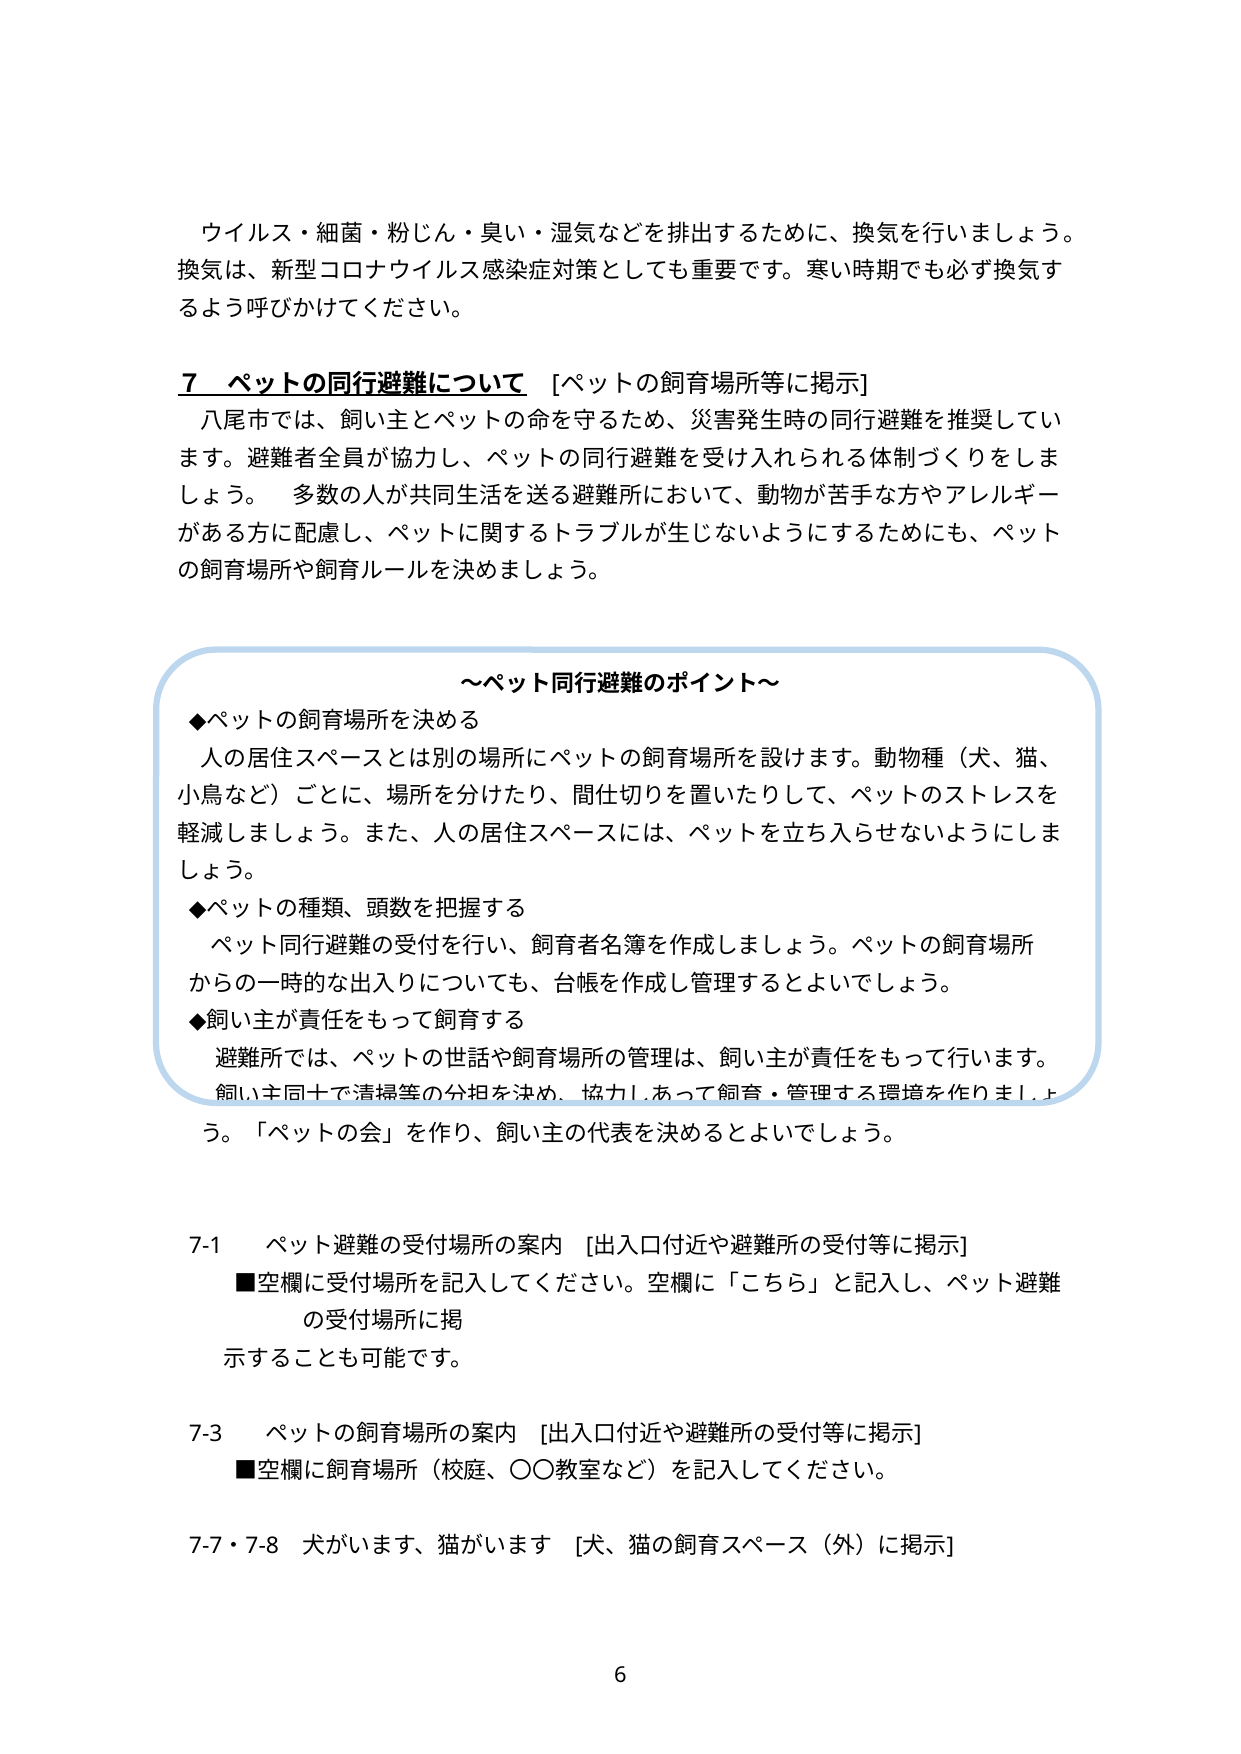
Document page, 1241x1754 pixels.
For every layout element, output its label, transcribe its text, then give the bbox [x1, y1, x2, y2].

text ◆飼い主が責任をもって飼育する [177, 1000, 1063, 1038]
text からの一時的な出入りについても、台帳を作成し管理するとよいでしょう。 [177, 963, 1063, 1000]
text ７ ペットの同行避難について [ペットの飼育場所等に掲示] [177, 363, 1063, 400]
text 人の居住スペースとは別の場所にペットの飼育場所を設けます。動物種（犬、猫、小鳥など）ごとに、場所を分けたり、間仕切りを置いたりして、ペットのストレスを軽減しましょう。また、人の居住スペースには、ペットを立ち入らせないようにしましょう。 [177, 738, 1063, 888]
text ウイルス・細菌・粉じん・臭い・湿気などを排出するために、換気を行いましょう。換気は、新型コロナウイルス感染症対策としても重要です。寒い時期でも必ず換気するよう呼びかけてください。 [177, 213, 1063, 325]
text 7-7・7-8 犬がいます、猫がいます [犬、猫の飼育スペース（外）に掲示] [177, 1525, 1063, 1563]
text ペット同行避難の受付を行い、飼育者名簿を作成しましょう。ペットの飼育場所 [199, 925, 1063, 963]
text ～ペット同行避難のポイント～ [177, 663, 1063, 700]
text 避難所では、ペットの世話や飼育場所の管理は、飼い主が責任をもって行います。 [215, 1038, 1063, 1075]
text ■空欄に受付場所を記入してください。空欄に「こちら」と記入し、ペット避難の受付場所に掲 [188, 1263, 1063, 1338]
text 7-3 ペットの飼育場所の案内 [出入口付近や避難所の受付等に掲示] [177, 1413, 1063, 1450]
text 示することも可能です。 [177, 1338, 1063, 1375]
text 7-1 ペット避難の受付場所の案内 [出入口付近や避難所の受付等に掲示] [177, 1225, 1063, 1263]
text 八尾市では、飼い主とペットの命を守るため、災害発生時の同行避難を推奨しています。避難者全員が協力し、ペットの同行避難を受け入れられる体制づくりをしましょう。 多数の人が共同生活を送る避難所において、動物が苦手な方やアレルギーがある方に配慮し、ペットに関するトラブルが生じないようにするためにも、ペットの飼育場所や飼育ルールを決めましょう。 [177, 400, 1063, 588]
text う。「ペットの会」を作り、飼い主の代表を決めるとよいでしょう。 [177, 1113, 1063, 1150]
text ◆ペットの種類、頭数を把握する [177, 888, 1063, 925]
text ■空欄に飼育場所（校庭、〇〇教室など）を記入してください。 [177, 1450, 1063, 1488]
text 飼い主同士で清掃等の分担を決め、協力しあって飼育・管理する環境を作りましょ [215, 1075, 1063, 1099]
text ◆ペットの飼育場所を決める [177, 700, 1063, 738]
